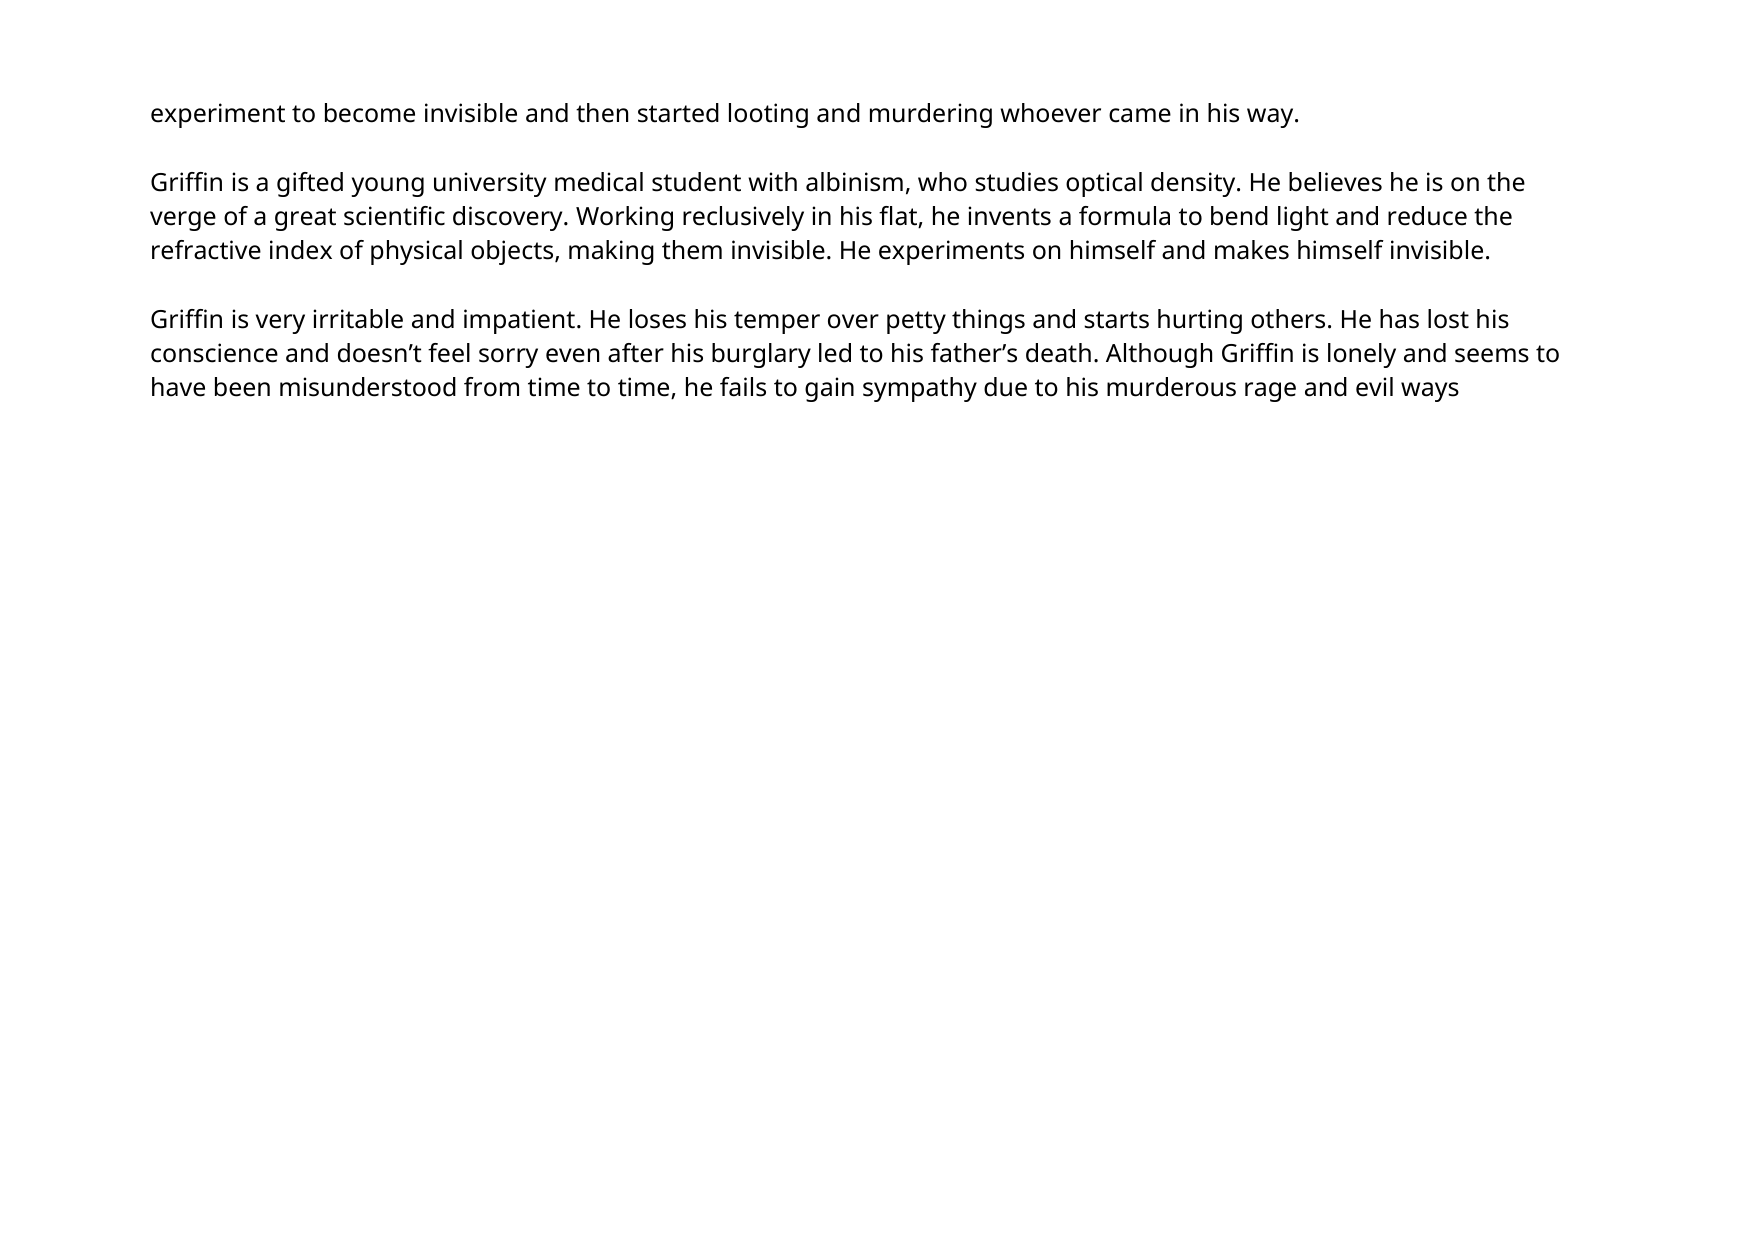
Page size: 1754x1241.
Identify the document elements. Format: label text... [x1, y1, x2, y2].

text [150, 96, 1582, 130]
text Griffin is a gifted young university medical student with albinism, who studies optical density. He believes he is on the verge of a great scientific discovery. Working reclusively in his flat, he invents a formula to bend light and reduce the refractive index of physical objects, making them invisible. He experiments on himself and makes himself invisible. [150, 165, 1590, 267]
text Griffin is very irritable and impatient. He loses his temper over petty things and starts hurting others. He has lost his conscience and doesn’t feel sorry even after his burglary led to his father’s death. Although Griffin is lonely and seems to have been misunderstood from time to time, he fails to gain sympathy due to his murderous rage and evil ways [150, 301, 1602, 403]
